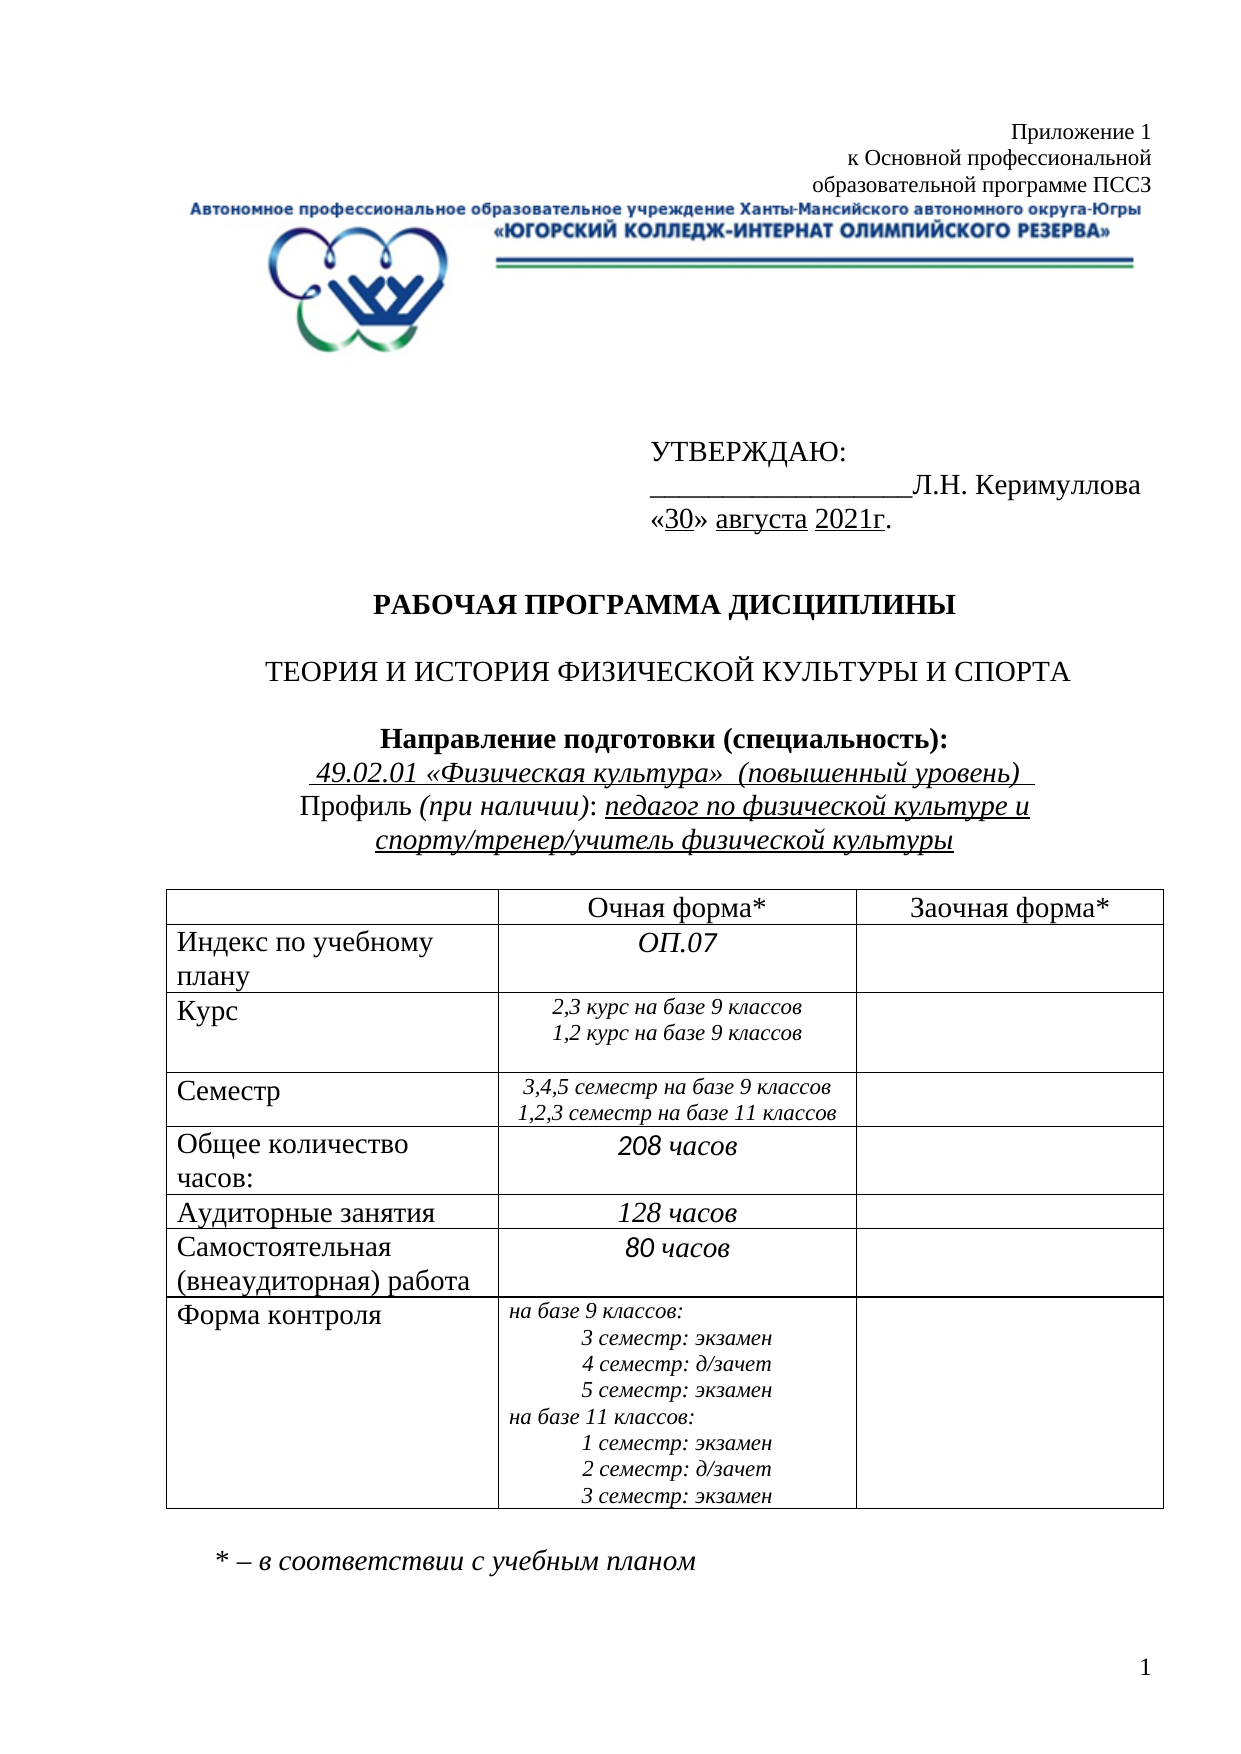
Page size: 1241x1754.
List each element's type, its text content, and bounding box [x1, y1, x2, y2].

text ТЕОРИЯ И ИСТОРИЯ ФИЗИЧЕСКОЙ КУЛЬТУРЫ И СПОРТА [177, 654, 1152, 688]
table_cell 128 часов [499, 1195, 856, 1228]
text УТВЕРЖДАЮ: [650, 434, 1152, 467]
table_cell Общее количество часов: [167, 1127, 498, 1194]
table_cell 80 часов [499, 1229, 856, 1296]
table_cell на базе 9 классов: 3 семестр: экзамен 4 семестр: д/зачет 5 семестр: экзамен на базе 11 классов: 1 семестр: экзамен 2 семестр: д/зачет 3 семестр: экзамен [499, 1298, 856, 1508]
table_cell [857, 1073, 1163, 1126]
table_cell [857, 925, 1163, 992]
table_header Очная форма* [499, 890, 856, 923]
text Направление подготовки (специальность): [177, 721, 1152, 755]
table_cell Курс [167, 993, 498, 1072]
text 49.02.01 «Физическая культура» (повышенный уровень) [177, 755, 1152, 788]
table_cell 2,3 курс на базе 9 классов 1,2 курс на базе 9 классов [499, 993, 856, 1072]
table_cell Форма контроля [167, 1298, 498, 1508]
table_header [167, 890, 498, 923]
table_cell [857, 1127, 1163, 1194]
table_cell [857, 1298, 1163, 1508]
table_cell 3,4,5 семестр на базе 9 классов 1,2,3 семестр на базе 11 классов [499, 1073, 856, 1126]
table_cell [857, 1229, 1163, 1296]
table_cell [857, 1195, 1163, 1228]
text «30» августа 2021г. [650, 501, 1152, 534]
picture [177, 197, 1156, 373]
table_cell [857, 993, 1163, 1072]
table_cell Семестр [167, 1073, 498, 1126]
text к Основной профессиональной [177, 144, 1152, 171]
text образовательной программе ПССЗ [177, 171, 1152, 197]
table_cell Аудиторные занятия [167, 1195, 498, 1228]
text __________________Л.Н. Керимуллова [650, 467, 1152, 501]
table_cell ОП.07 [499, 925, 856, 992]
text * – в соответствии с учебным планом [215, 1543, 1152, 1576]
table_cell Индекс по учебному плану [167, 925, 498, 992]
text Приложение 1 [177, 118, 1152, 144]
table_cell 208 часов [499, 1127, 856, 1194]
table_cell Самостоятельная (внеаудиторная) работа [167, 1229, 498, 1296]
table_header Заочная форма* [857, 890, 1163, 923]
text Профиль (при наличии): педагог по физической культуре и спорту/тренер/учитель физической культуры [177, 788, 1152, 855]
text РАБОЧАЯ ПРОГРАММА ДИСЦИПЛИНЫ [177, 587, 1152, 621]
